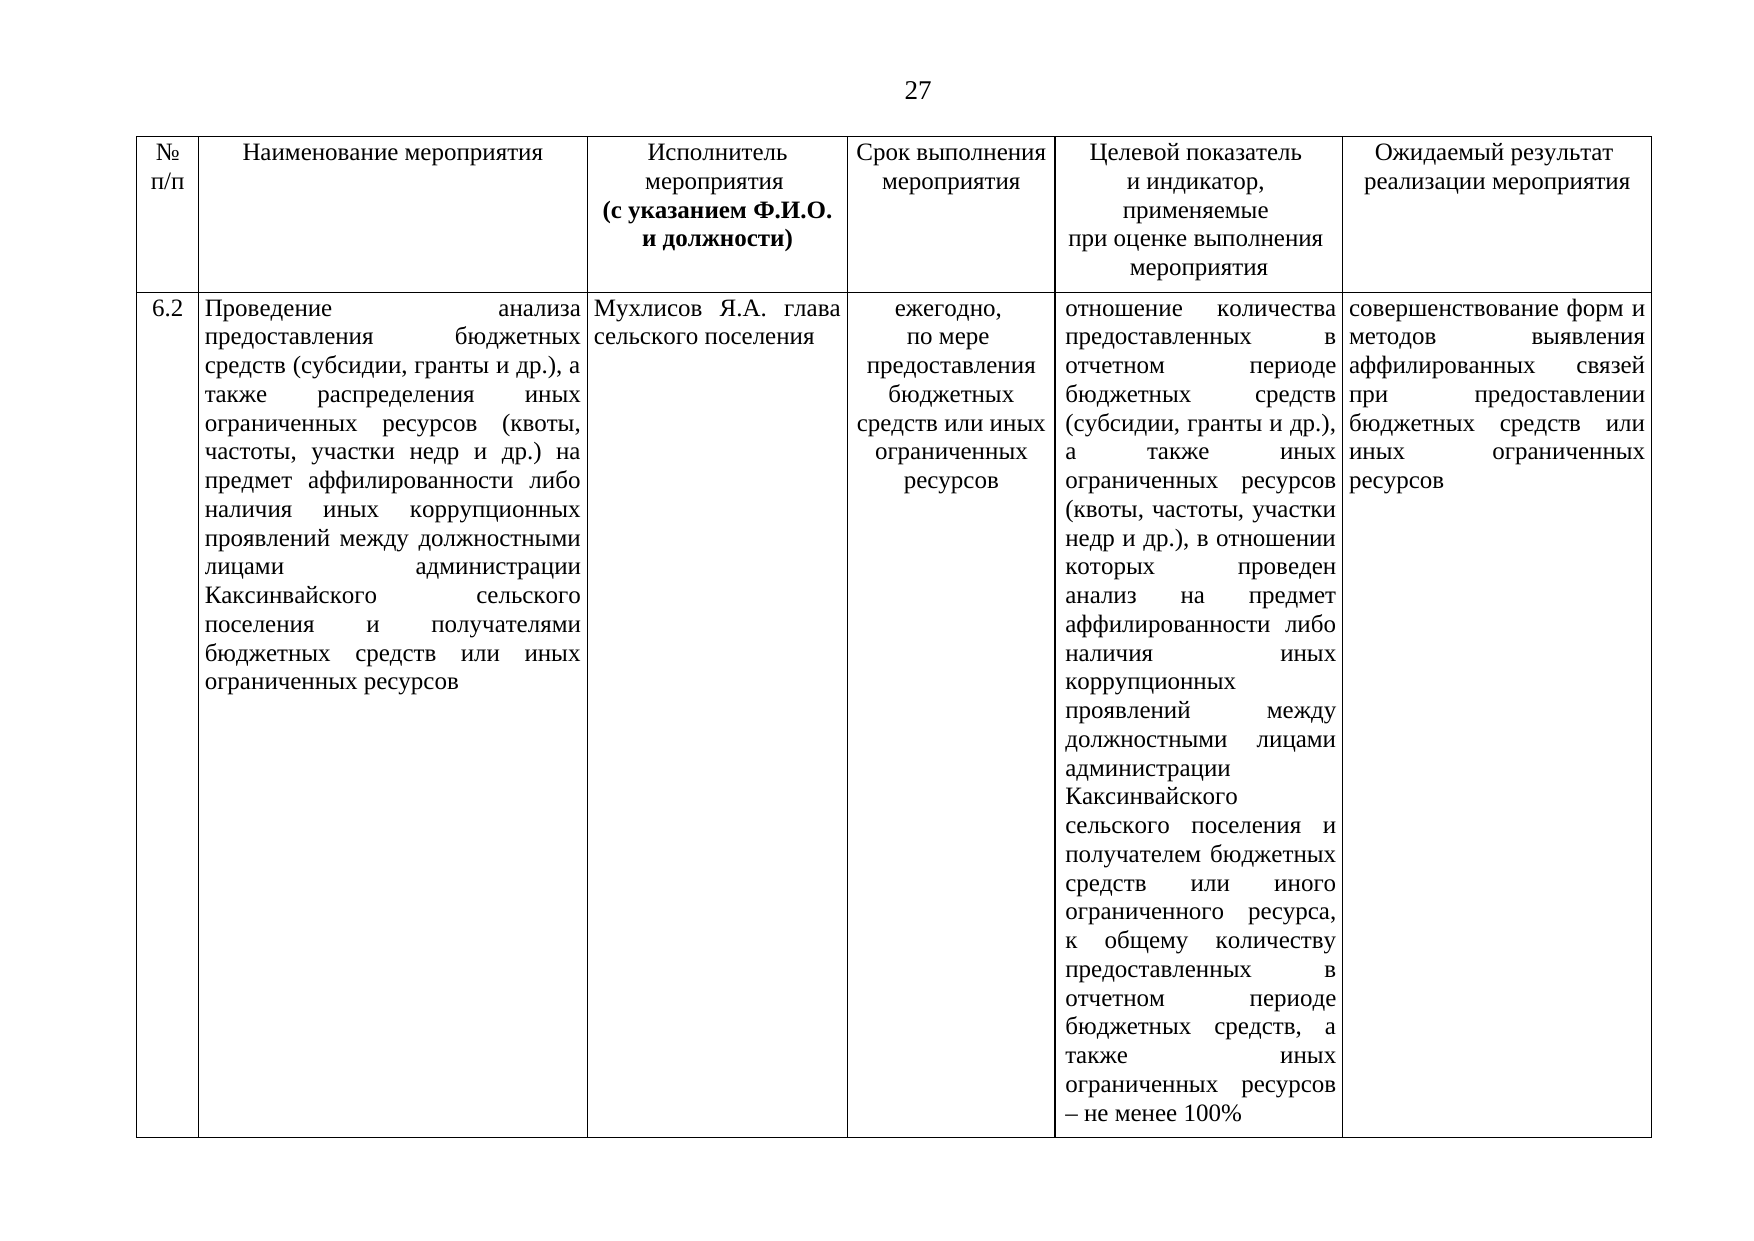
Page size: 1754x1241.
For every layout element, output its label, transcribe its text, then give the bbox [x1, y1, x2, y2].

table_cell Проведение анализа предоставления бюджетных средств (субсидии, гранты и др.), а также распределения иных ограниченных ресурсов (квоты, частоты, участки недр и др.) на предмет аффилированности либо наличия иных коррупционных проявлений между должностными лицами администрации Каксинвайского сельского поселения и получателями бюджетных средств или иных ограниченных ресурсов [199, 293, 587, 1137]
table_cell ежегодно, по мере предоставления бюджетных средств или иных ограниченных ресурсов [848, 293, 1054, 1137]
table_header Целевой показатель и индикатор, применяемые при оценке выполнения мероприятия [1056, 137, 1342, 292]
table_header Срок выполнения мероприятия [848, 137, 1054, 292]
table_cell Мухлисов Я.А. глава сельского поселения [588, 293, 847, 1137]
table_cell 6.2 [137, 293, 198, 1137]
table_header Исполнитель мероприятия (с указанием Ф.И.О. и должности) [588, 137, 847, 292]
table_header № п/п [137, 137, 198, 292]
table_header Наименование мероприятия [199, 137, 587, 292]
table_cell отношение количества предоставленных в отчетном периоде бюджетных средств (субсидии, гранты и др.), а также иных ограниченных ресурсов (квоты, частоты, участки недр и др.), в отношении которых проведен анализ на предмет аффилированности либо наличия иных коррупционных проявлений между должностными лицами администрации Каксинвайского сельского поселения и получателем бюджетных средств или иного ограниченного ресурса, к общему количеству предоставленных в отчетном периоде бюджетных средств, а также иных ограниченных ресурсов – не менее 100% [1056, 293, 1342, 1137]
table_cell совершенствование форм и методов выявления аффилированных связей при предоставлении бюджетных средств или иных ограниченных ресурсов [1343, 293, 1651, 1137]
table_header Ожидаемый результат реализации мероприятия [1343, 137, 1651, 292]
